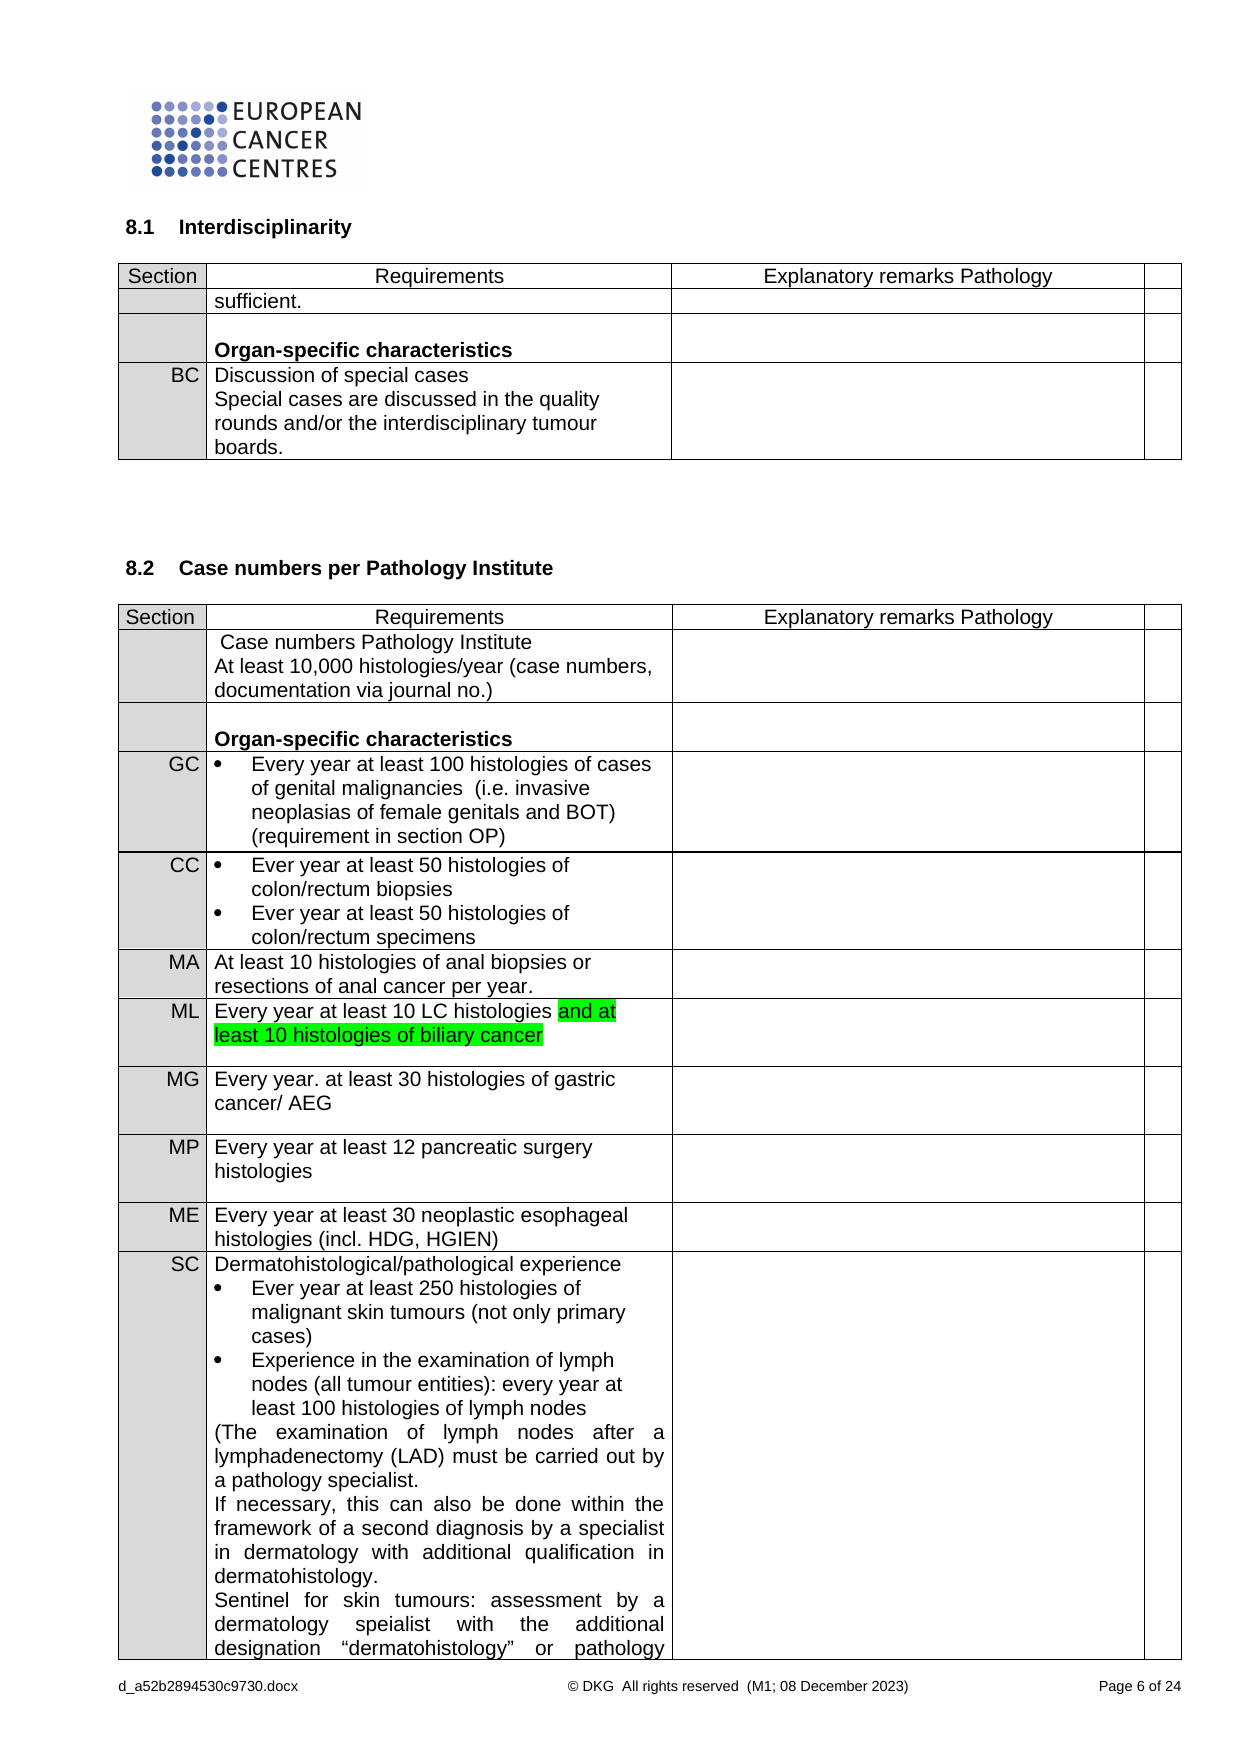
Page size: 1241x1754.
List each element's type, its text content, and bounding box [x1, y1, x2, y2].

table_cell Requirements [207, 605, 672, 629]
table_cell [673, 630, 1144, 702]
table_header 8.2 Case numbers per Pathology Institute [118, 556, 1181, 604]
table_cell GC [119, 752, 206, 851]
table_cell [1145, 605, 1181, 629]
table_cell Every year at least 10 LC histologies and at least 10 histologies of biliary cancer [207, 999, 672, 1066]
table_cell [1145, 1252, 1181, 1659]
table_cell Section [119, 264, 206, 288]
table_cell Explanatory remarks Pathology [672, 264, 1144, 288]
table_cell [1145, 289, 1181, 313]
table_cell [673, 1135, 1144, 1202]
table_cell MG [119, 1067, 206, 1134]
table_cell [119, 703, 206, 751]
table_cell Discussion of special cases Special cases are discussed in the quality rounds and/or the interdisciplinary tumour boards. [207, 363, 671, 459]
table_cell Organ-specific characteristics [207, 314, 671, 362]
table_cell Ever year at least 50 histologies of colon/rectum biopsies Ever year at least 50 histologies of colon/rectum specimens [207, 853, 672, 948]
table_cell [1145, 853, 1181, 948]
table_cell [672, 363, 1144, 459]
table_cell [1145, 1135, 1181, 1202]
picture [129, 88, 367, 191]
table_cell [673, 999, 1144, 1066]
table_cell [673, 1252, 1144, 1659]
table_cell CC [119, 853, 206, 948]
table_cell [672, 289, 1144, 313]
table_cell [1145, 703, 1181, 751]
table_cell Every year. at least 30 histologies of gastric cancer/ AEG [207, 1067, 672, 1134]
table_cell Every year at least 100 histologies of cases of genital malignancies (i.e. invasive neoplasias of female genitals and BOT) (requirement in section OP) [207, 752, 672, 851]
table_cell Every year at least 30 neoplastic esophageal histologies (incl. HDG, HGIEN) [207, 1203, 672, 1251]
table_cell Requirements [207, 264, 671, 288]
table_cell ME [119, 1203, 206, 1251]
table_cell Every year at least 12 pancreatic surgery histologies [207, 1135, 672, 1202]
table_cell [673, 1067, 1144, 1134]
table_cell [1145, 950, 1181, 997]
table_cell [1145, 363, 1181, 459]
table_cell [673, 853, 1144, 948]
table_header 8.1 Interdisciplinarity [118, 215, 1181, 263]
table_cell Organ-specific characteristics [207, 703, 672, 751]
table_cell [119, 289, 206, 313]
table_cell MP [119, 1135, 206, 1202]
table_cell [1145, 999, 1181, 1066]
table_cell SC [119, 1252, 206, 1659]
table_cell At least 10 histologies of anal biopsies or resections of anal cancer per year. [207, 950, 672, 997]
table_cell ML [119, 999, 206, 1066]
table_cell [1145, 1203, 1181, 1251]
table_cell [1145, 752, 1181, 851]
table_cell [673, 950, 1144, 997]
table_cell [672, 314, 1144, 362]
table_cell [673, 752, 1144, 851]
table_cell [119, 314, 206, 362]
table_cell [1145, 264, 1181, 288]
table_cell MA [119, 950, 206, 997]
table_cell [119, 630, 206, 702]
table_cell [673, 1203, 1144, 1251]
table_cell Case numbers Pathology Institute At least 10,000 histologies/year (case numbers, documentation via journal no.) [207, 630, 672, 702]
table_cell [673, 703, 1144, 751]
table_cell [1145, 630, 1181, 702]
table_cell Section [119, 605, 206, 629]
table_cell Explanatory remarks Pathology [673, 605, 1144, 629]
table_cell [1145, 1067, 1181, 1134]
table_cell [1145, 314, 1181, 362]
table_cell BC [119, 363, 206, 459]
